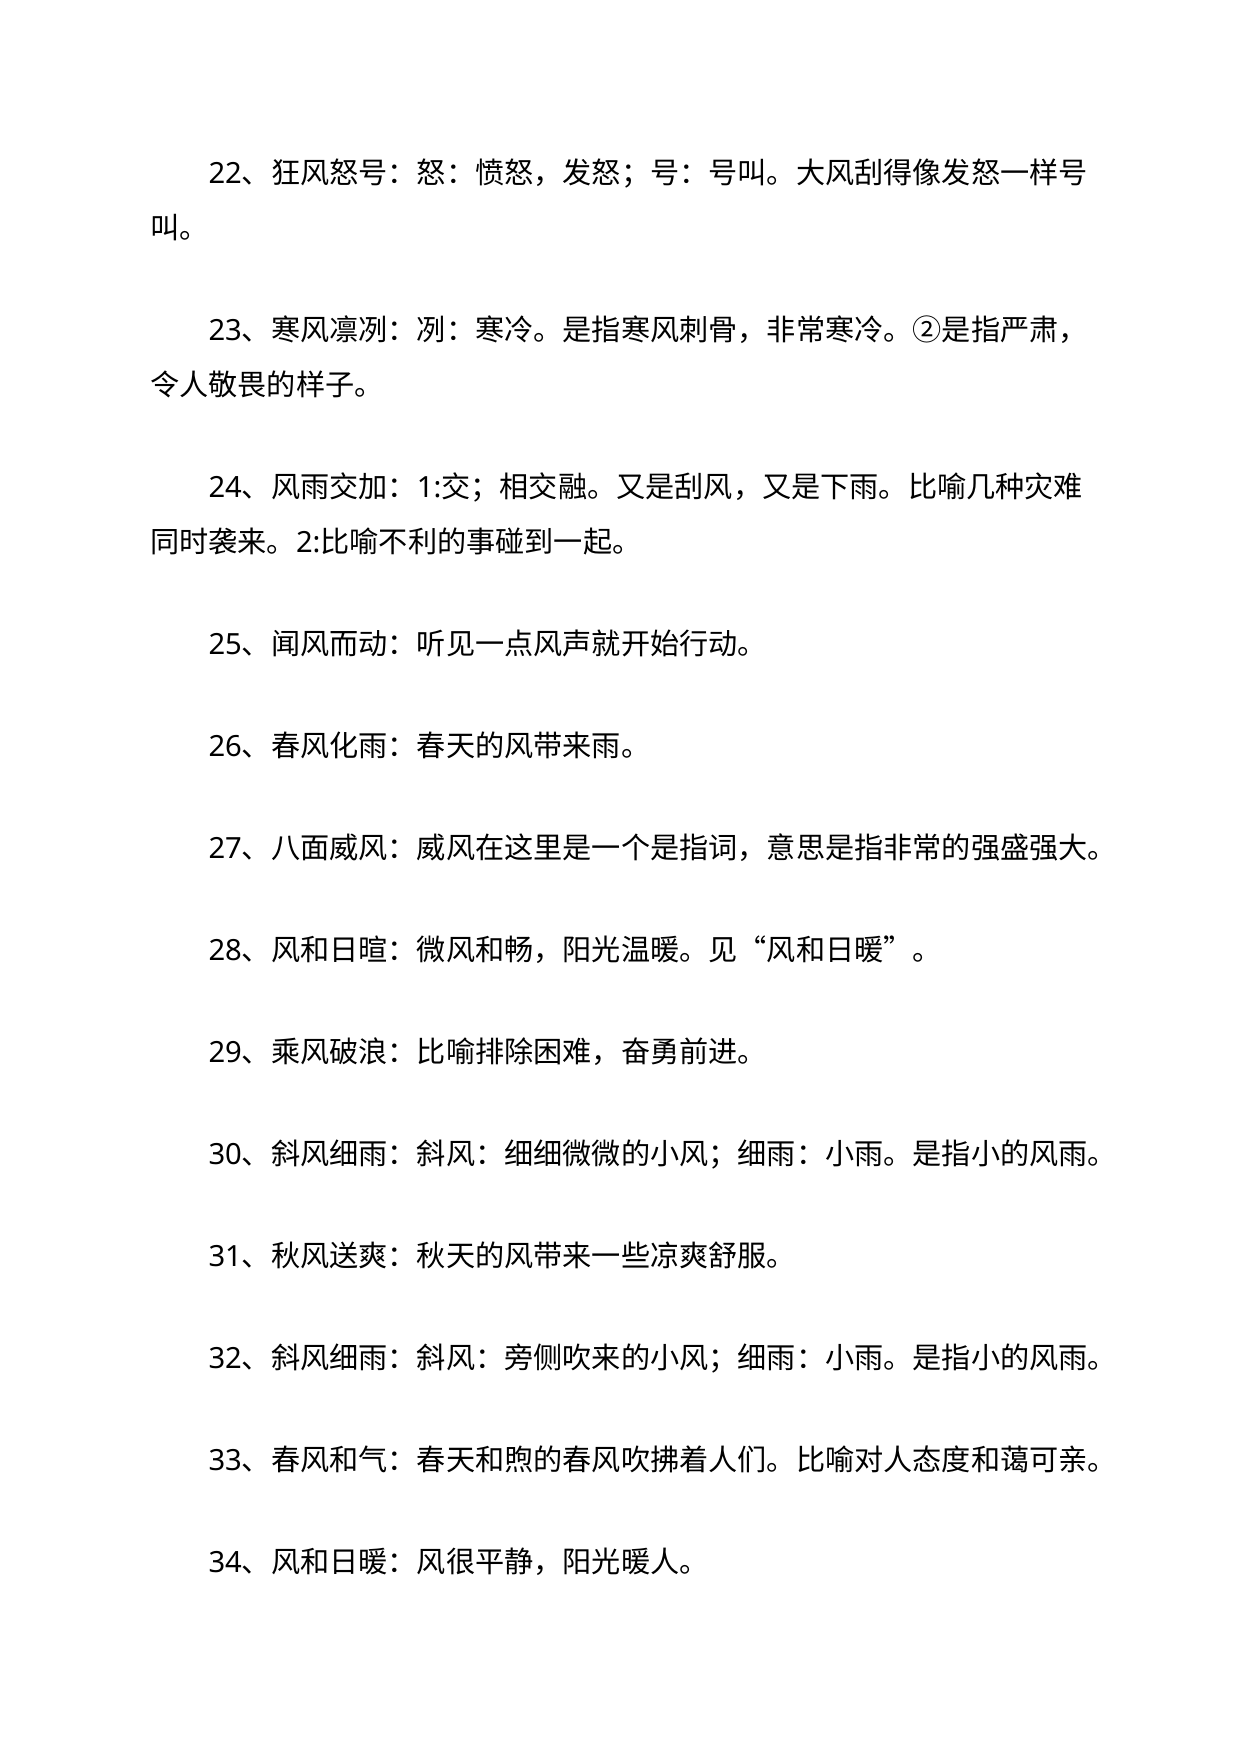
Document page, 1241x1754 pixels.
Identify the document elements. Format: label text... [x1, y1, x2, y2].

text 23、寒风凛冽：冽：寒冷。是指寒风刺骨，非常寒冷。②是指严肃，令人敬畏的样子。 [150, 307, 1090, 404]
text 34、风和日暖：风很平静，阳光暖人。 [150, 1538, 1090, 1581]
text 26、春风化雨：春天的风带来雨。 [150, 722, 1090, 765]
text 31、秋风送爽：秋天的风带来一些凉爽舒服。 [150, 1232, 1090, 1275]
text 32、斜风细雨：斜风：旁侧吹来的小风；细雨：小雨。是指小的风雨。 [150, 1334, 1090, 1377]
text 33、春风和气：春天和煦的春风吹拂着人们。比喻对人态度和蔼可亲。 [150, 1436, 1090, 1479]
text 27、八面威风：威风在这里是一个是指词，意思是指非常的强盛强大。 [150, 824, 1090, 867]
text 24、风雨交加：1:交；相交融。又是刮风，又是下雨。比喻几种灾难同时袭来。2:比喻不利的事碰到一起。 [150, 463, 1090, 561]
text 25、闻风而动：听见一点风声就开始行动。 [150, 621, 1090, 663]
text 22、狂风怒号：怒：愤怒，发怒；号：号叫。大风刮得像发怒一样号叫。 [150, 150, 1090, 247]
text 30、斜风细雨：斜风：细细微微的小风；细雨：小雨。是指小的风雨。 [150, 1130, 1090, 1173]
text 29、乘风破浪：比喻排除困难，奋勇前进。 [150, 1028, 1090, 1071]
text 28、风和日暄：微风和畅，阳光温暖。见“风和日暖”。 [150, 926, 1090, 969]
